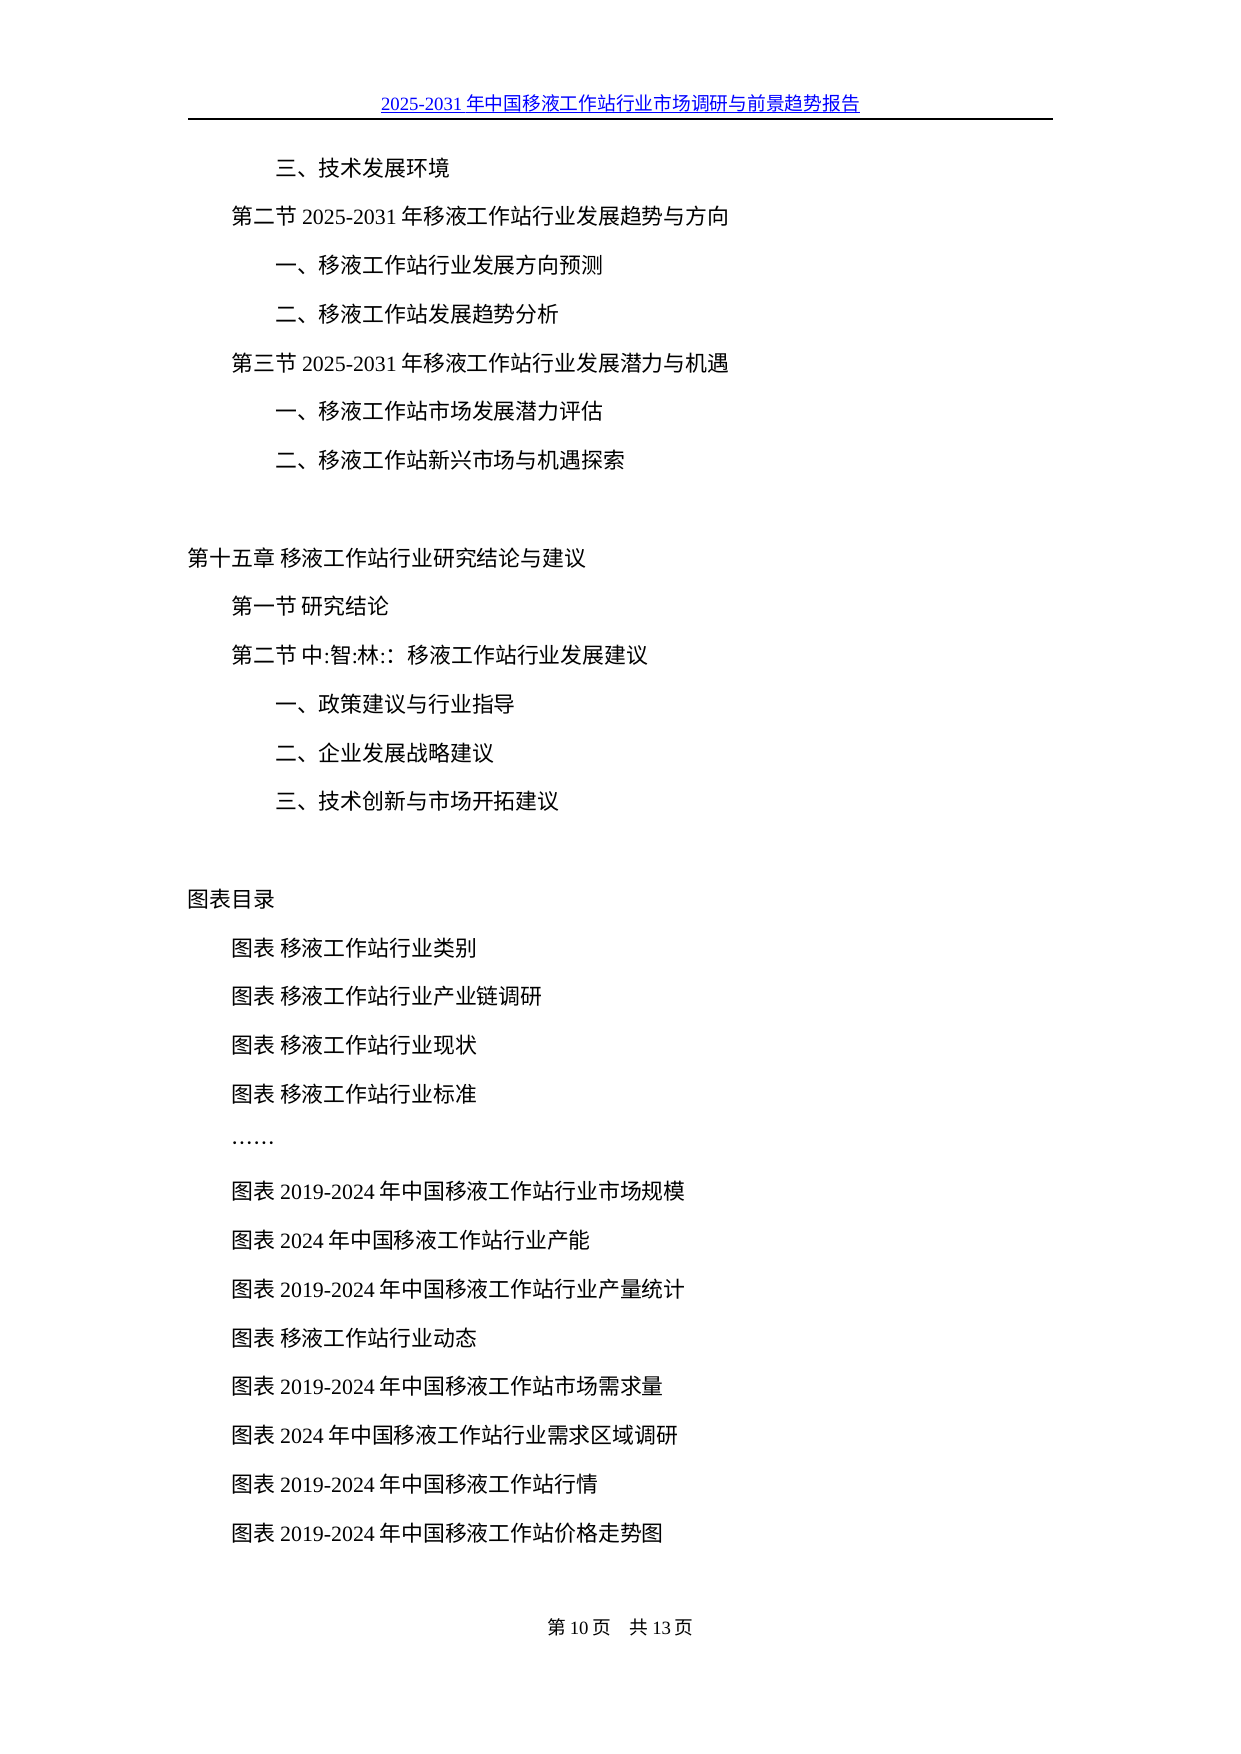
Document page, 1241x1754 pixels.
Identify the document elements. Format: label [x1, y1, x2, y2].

text [187, 150, 1053, 1548]
